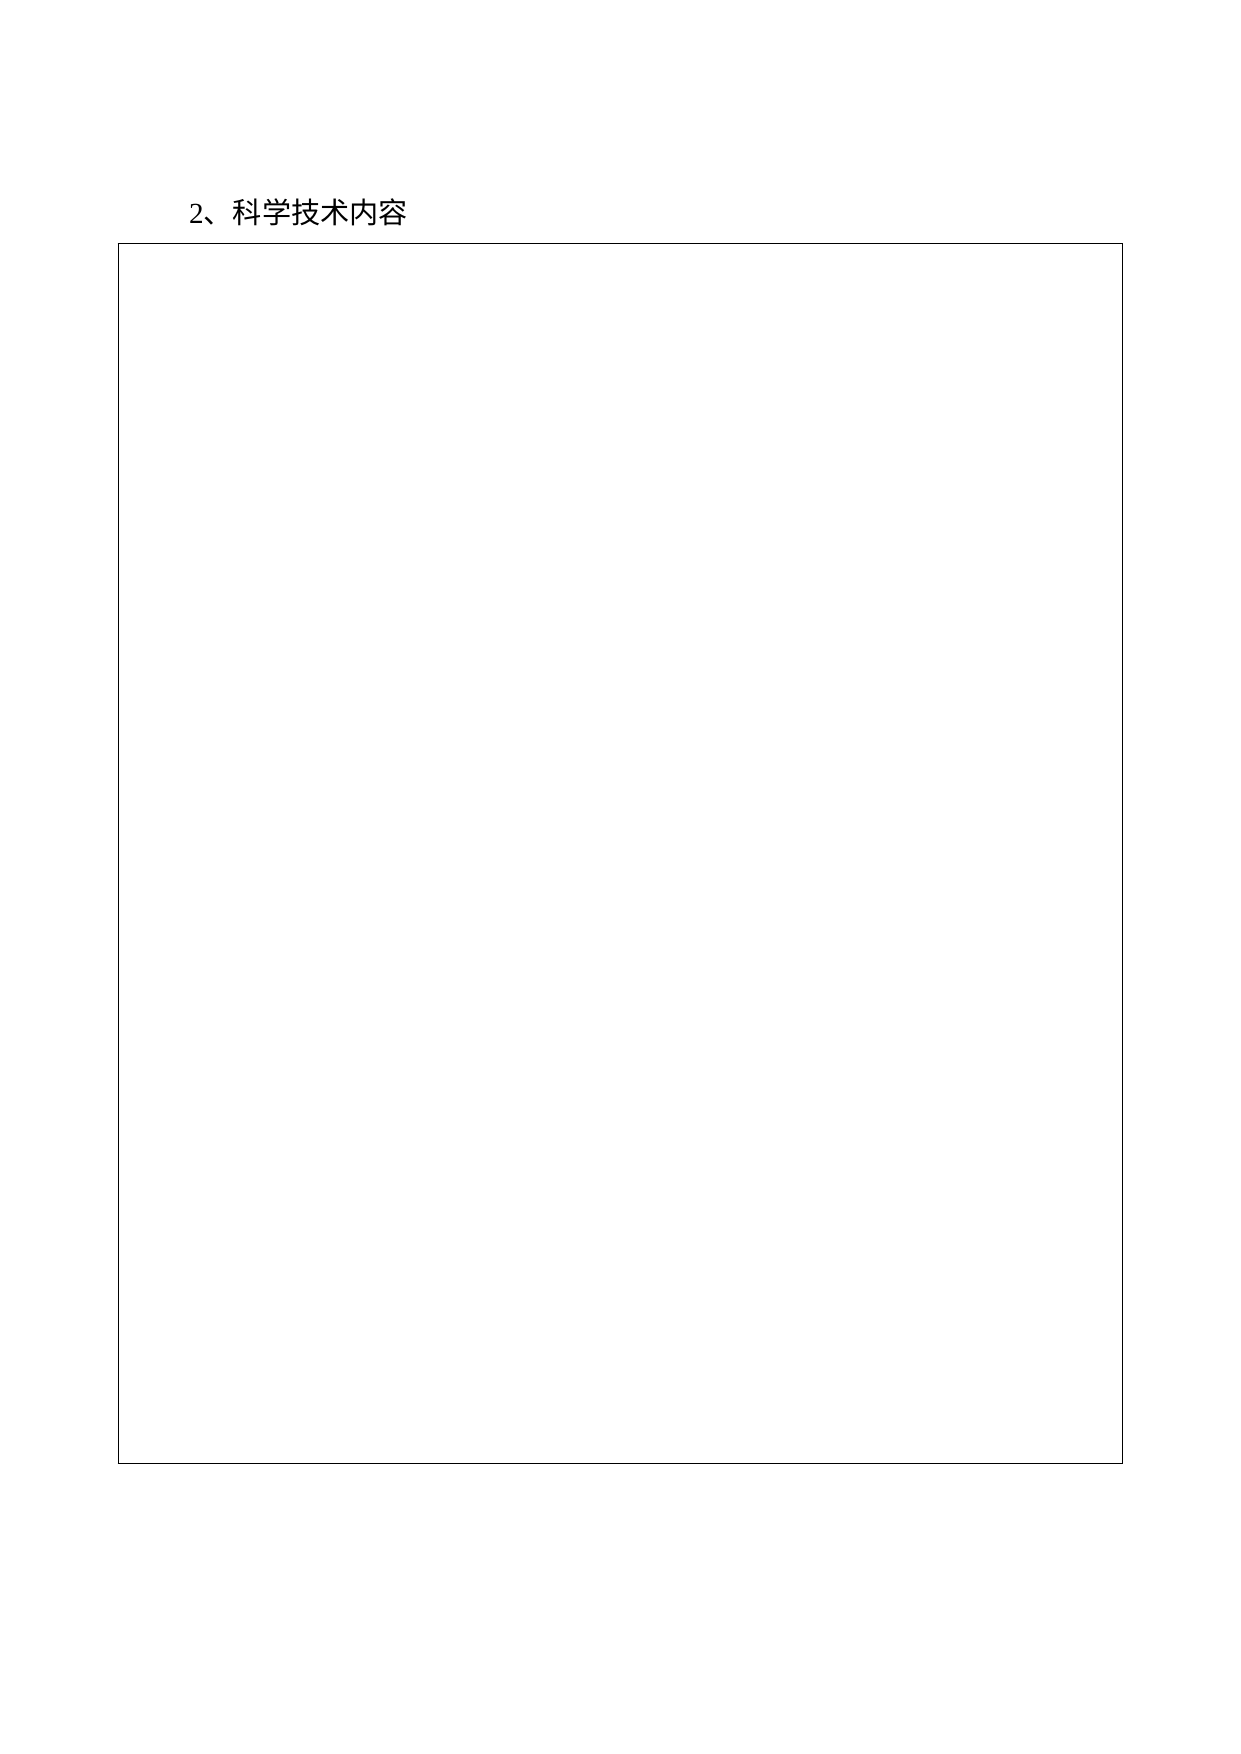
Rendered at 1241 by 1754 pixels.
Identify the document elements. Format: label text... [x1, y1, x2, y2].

table_header [119, 244, 1122, 1463]
subtitle 2、科学技术内容 [189, 178, 1051, 243]
